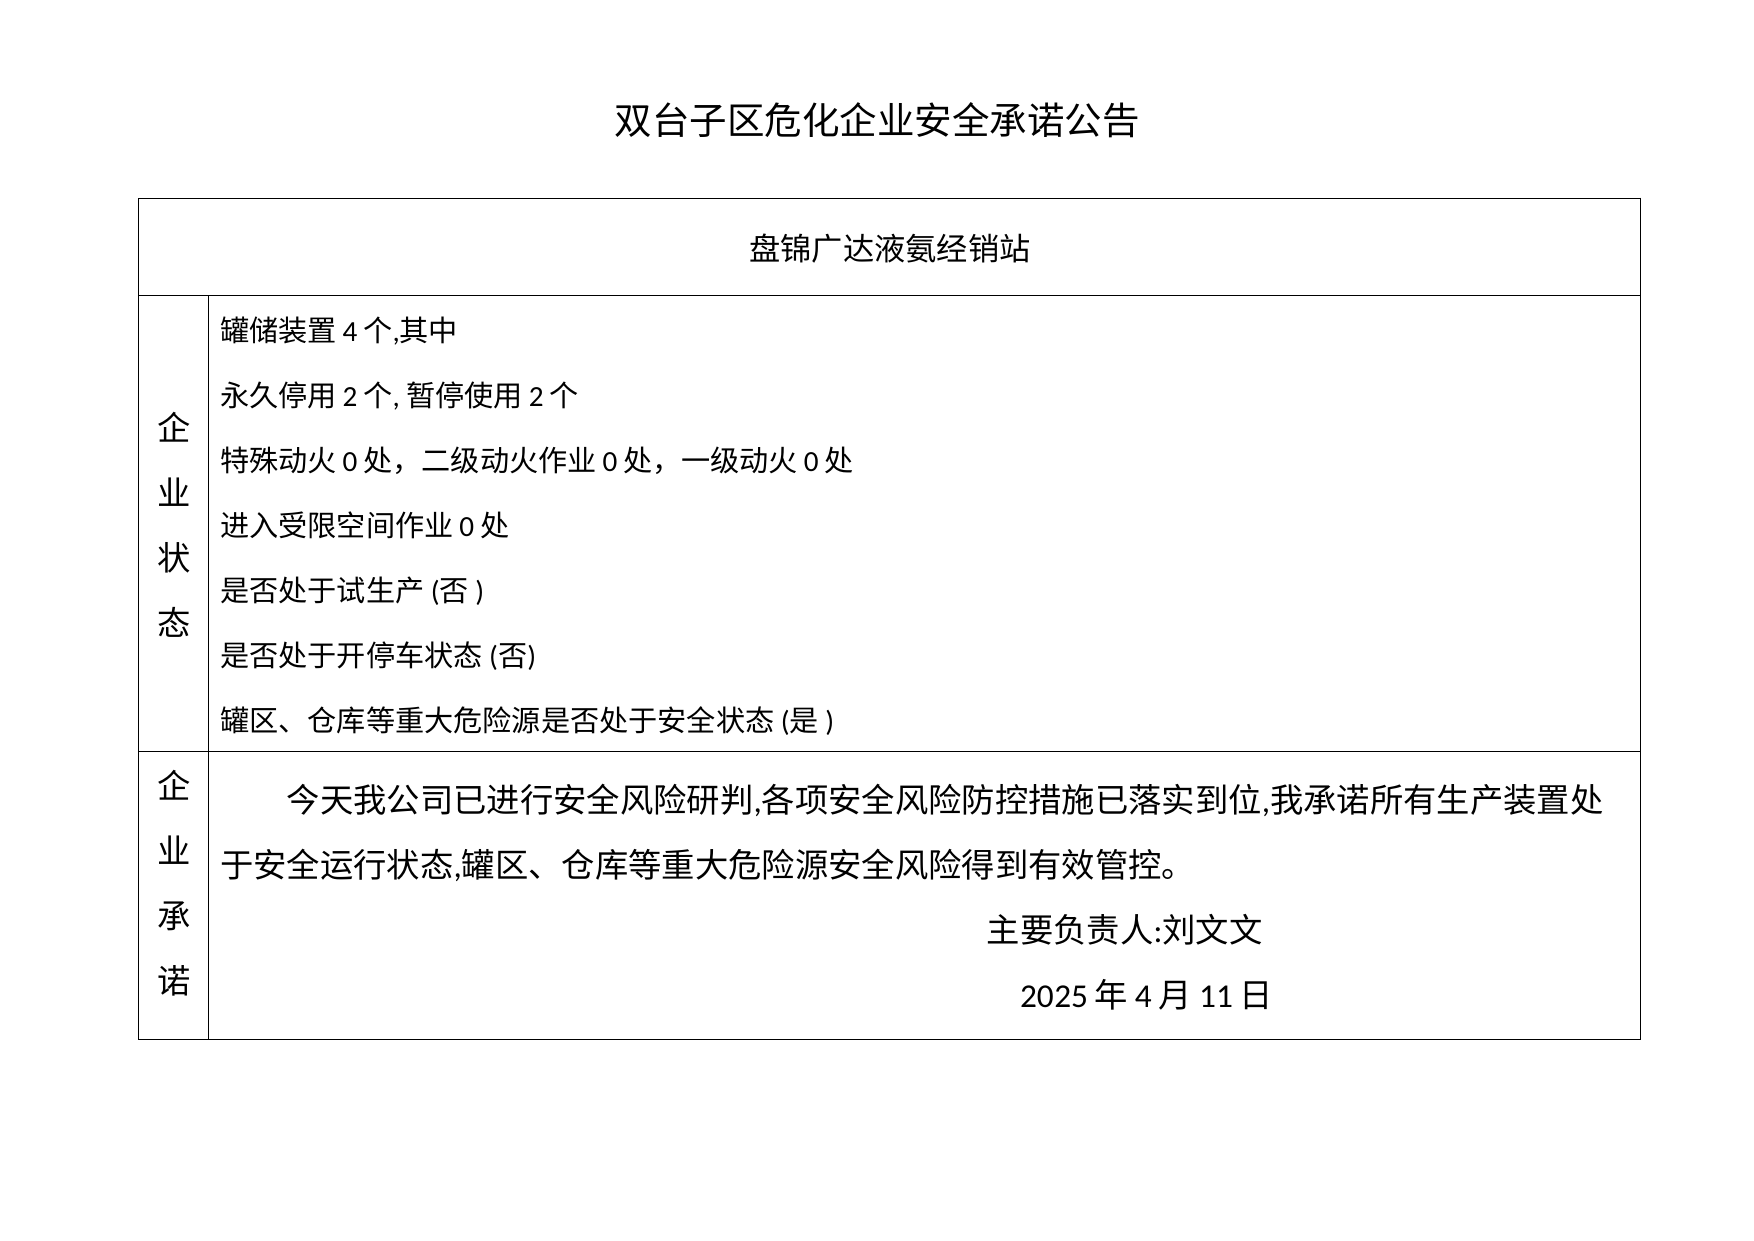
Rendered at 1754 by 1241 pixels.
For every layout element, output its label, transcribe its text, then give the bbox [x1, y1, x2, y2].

table_cell 企业承诺 [139, 752, 208, 1039]
table_cell 企业状态 [139, 296, 208, 751]
table_header 盘锦广达液氨经销站 [139, 199, 1640, 295]
table_cell 今天我公司已进行安全风险研判,各项安全风险防控措施已落实到位,我承诺所有生产装置处于安全运行状态,罐区、仓库等重大危险源安全风险得到有效管控。 主要负责人:刘文文 2025年4月 11日 [209, 752, 1640, 1039]
table_cell 罐储装置4个,其中 永久停用2个, 暂停使用2个 特殊动火0处，二级动火作业0处，一级动火0处 进入受限空间作业0处 是否处于试生产 (否 ) 是否处于开停车状态 (否) 罐区、仓库等重大危险源是否处于安全状态 (是 ) [209, 296, 1640, 751]
